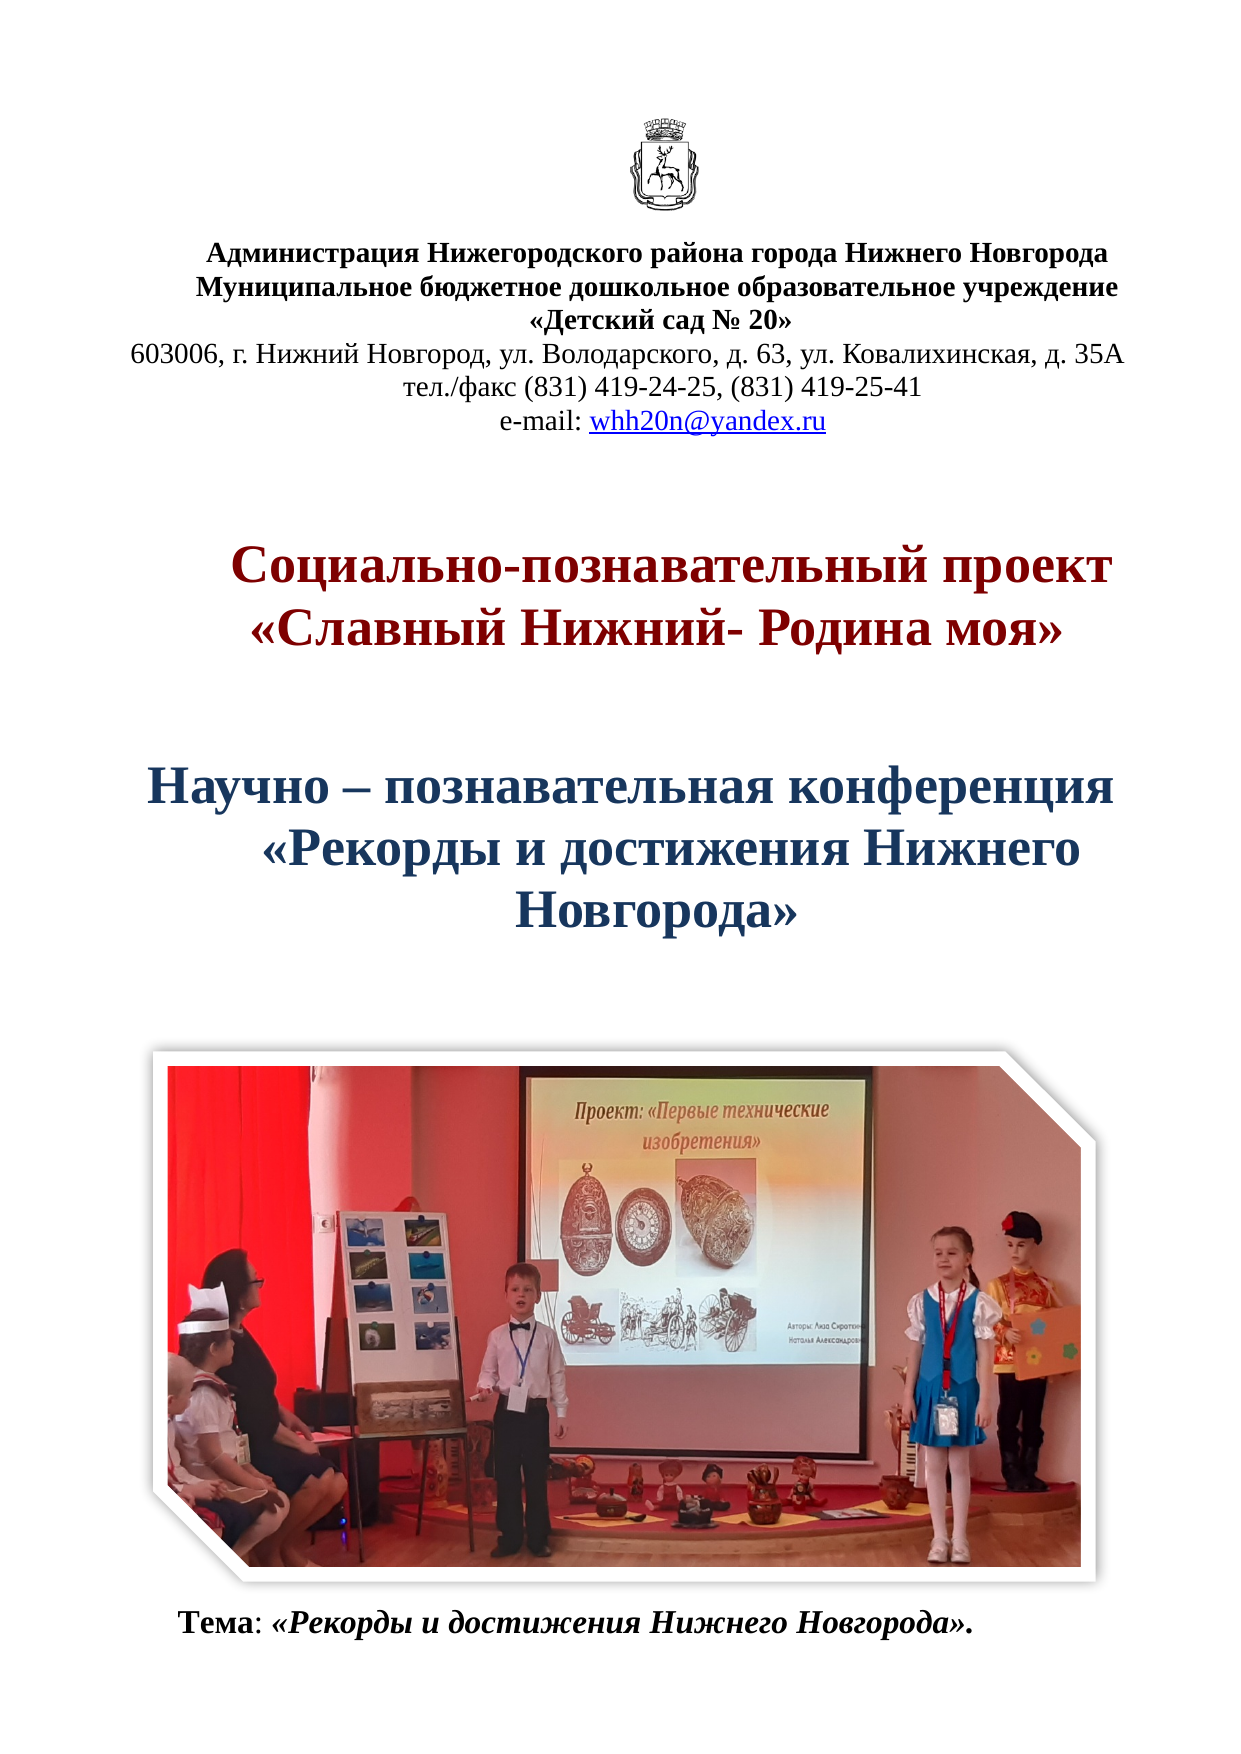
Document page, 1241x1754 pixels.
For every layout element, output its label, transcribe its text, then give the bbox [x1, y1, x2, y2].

text Научно – познавательная конференция [148, 753, 1137, 815]
text Социально-познавательный проект «Славный Нижний- Родина моя» [177, 532, 1137, 657]
text «Детский сад № 20» [162, 302, 1152, 336]
picture [168, 1066, 1080, 1567]
text е-mail: whh20n@yandex.ru [174, 403, 1152, 437]
picture [630, 118, 699, 211]
text «Рекорды и достижения Нижнего Новгорода» [177, 815, 1137, 940]
text тел./факс (831) 419-24-25, (831) 419-25-41 [174, 369, 1152, 403]
text 603006, г. Нижний Новгород, ул. Володарского, д. 63, ул. Ковалихинская, д. 35А [103, 336, 1152, 369]
text Муниципальное бюджетное дошкольное образовательное учреждение [162, 269, 1152, 302]
text Администрация Нижегородского района города Нижнего Новгорода [162, 235, 1152, 269]
